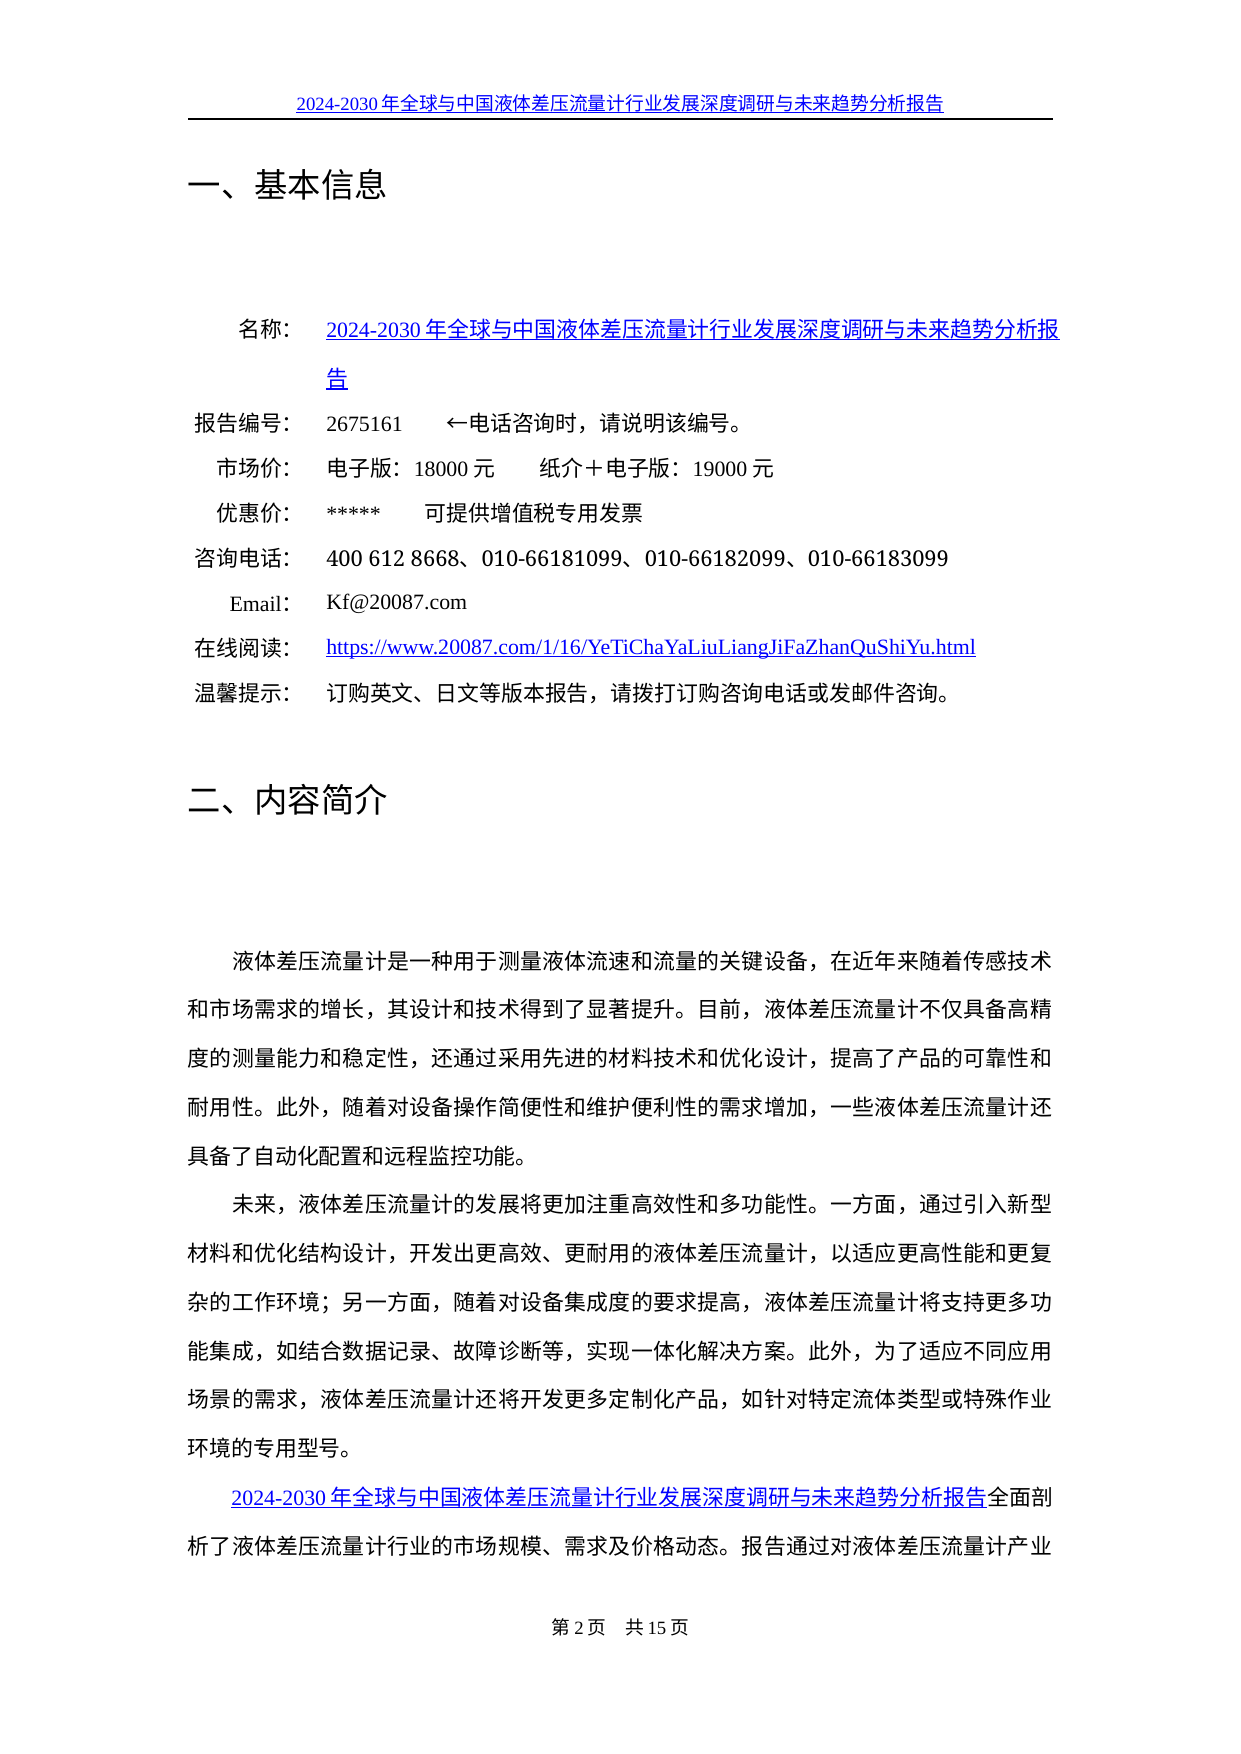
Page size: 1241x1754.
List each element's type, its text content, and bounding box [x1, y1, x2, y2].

table_cell 2675161 ←电话咨询时，请说明该编号。 [315, 405, 1073, 450]
table_cell 报告编号： [167, 405, 315, 450]
table_header 名称： [167, 312, 315, 405]
table_cell 咨询电话： [167, 540, 315, 585]
table_cell Email： [167, 585, 315, 630]
title 二、内容简介 [187, 766, 1053, 831]
table_cell 优惠价： [167, 495, 315, 540]
table_cell 400 612 8668、010-66181099、010-66182099、010-66183099 [315, 540, 1073, 585]
table_cell 温馨提示： [167, 675, 315, 720]
table_cell Kf@20087.com [315, 585, 1073, 630]
table_cell 在线阅读： [167, 630, 315, 675]
table_cell 电子版：18000 元 纸介＋电子版：19000 元 [315, 450, 1073, 495]
title 一、基本信息 [187, 150, 1053, 215]
table_cell 市场价： [167, 450, 315, 495]
table_cell 订购英文、日文等版本报告，请拨打订购咨询电话或发邮件咨询。 [315, 675, 1073, 720]
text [187, 943, 1053, 1561]
table_header 2024-2030年全球与中国液体差压流量计行业发展深度调研与未来趋势分析报告 [315, 312, 1073, 405]
table_cell ***** 可提供增值税专用发票 [315, 495, 1073, 540]
table_cell [315, 630, 1073, 675]
